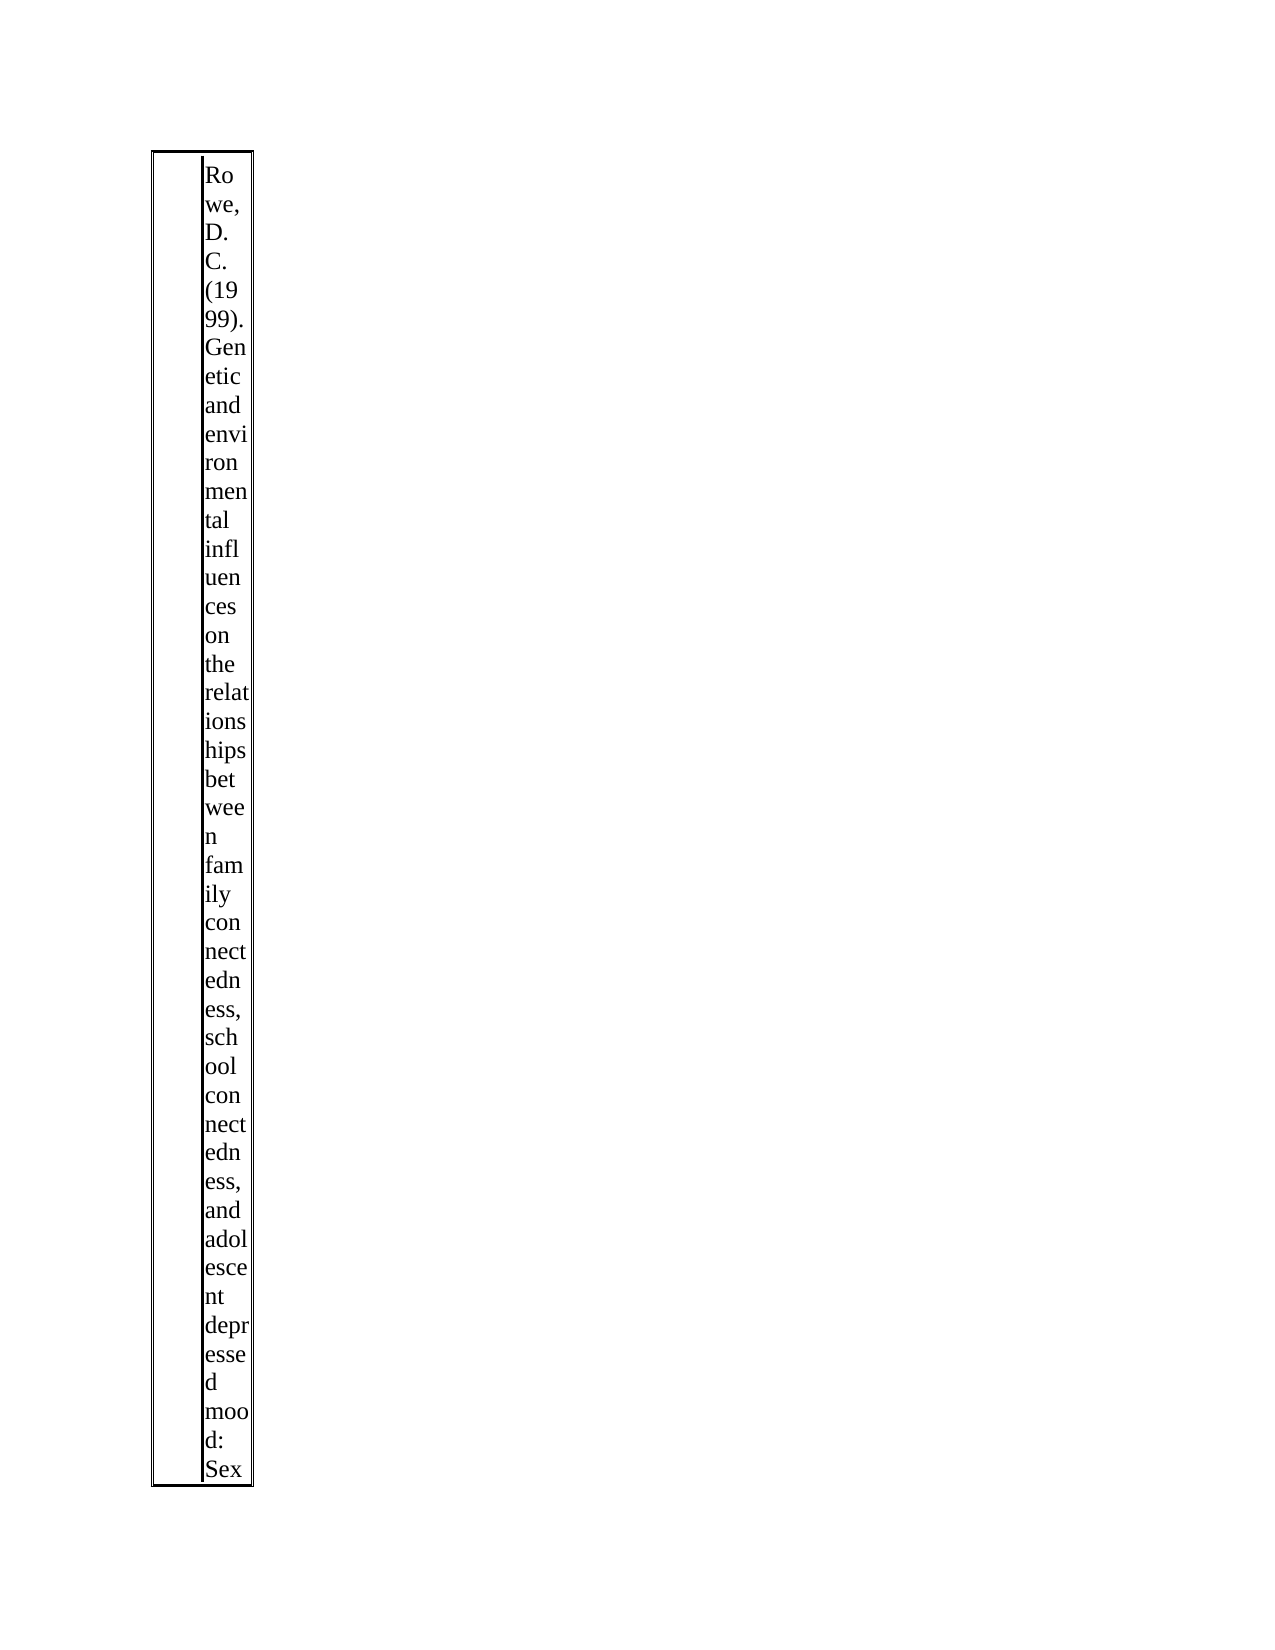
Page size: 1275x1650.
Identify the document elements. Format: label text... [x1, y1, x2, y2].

table_cell General references: [154, 153, 202, 1484]
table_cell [202, 153, 251, 1484]
